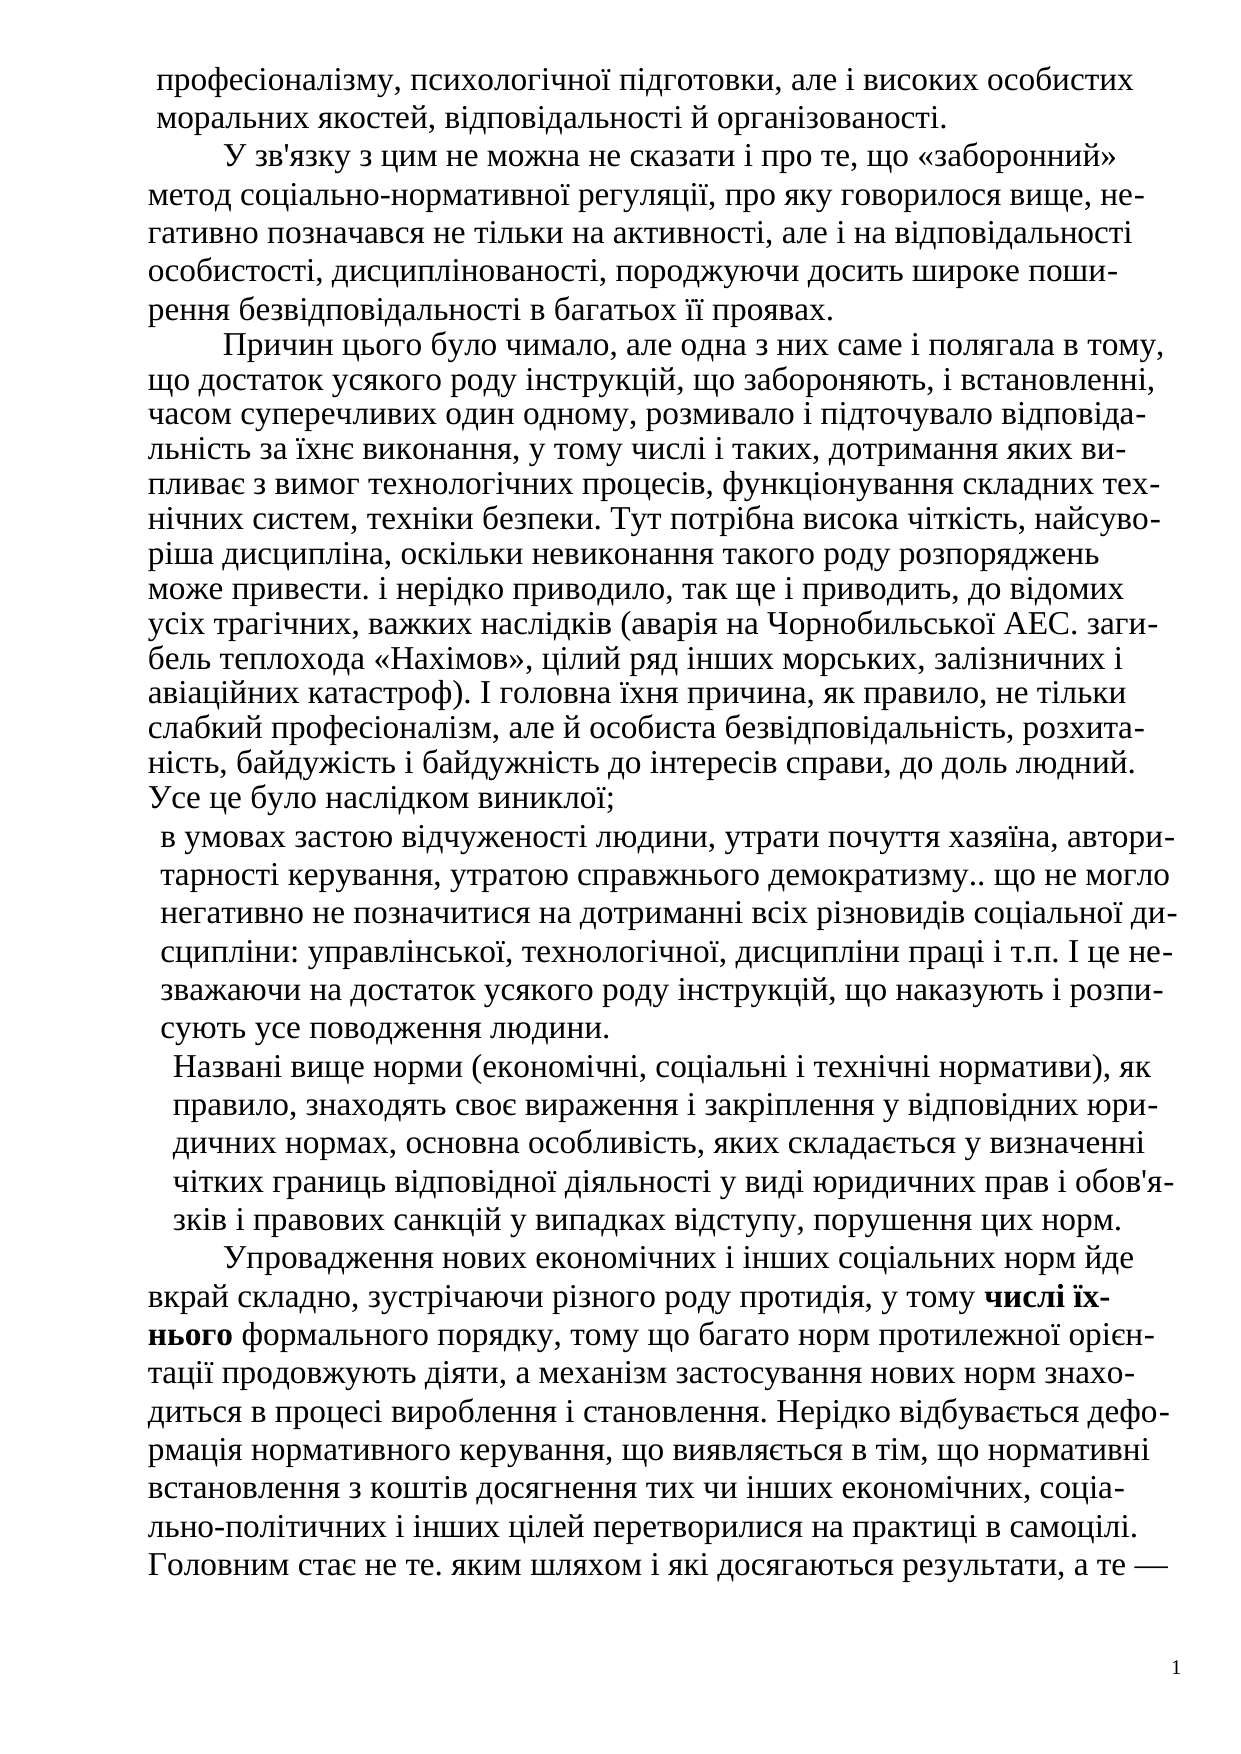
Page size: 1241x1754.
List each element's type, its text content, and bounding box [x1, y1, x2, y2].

text Названі вище норми (економічні, соціальні і технічні нормативи), як правило, знаходять своє вираження і закріплення у відповідних юридичних нормах, основна особливість, яких складається у визначенні чітких границь відповідної діяльності у виді юридичних прав і обов'язків і правових санкцій у випадках відступу, порушення цих норм. [173, 1046, 1181, 1237]
text У зв'язку з цим не можна не сказати і про те, що «заборонний» метод соціально-нормативної регуляції, про яку говорилося вище, негативно позначався не тільки на активності, але і на відповідальності особистості, дисциплінованості, породжуючи досить широке поширення безвідповідальності в багатьох її проявах. [148, 136, 1160, 327]
text Причин цього було чимало, але одна з них саме і полягала в тому, що достаток усякого роду інструкцій, що забороняють, і встановленні, часом суперечливих один одному, розмивало і підточувало відповідальність за їхнє виконання, у тому числі і таких, дотримання яких випливає з вимог технологічних процесів, функціонування складних технічних систем, техніки безпеки. Тут потрібна висока чіткість, найсуворіша дисципліна, оскільки невиконання такого роду розпоряджень може привести. і нерідко приводило, так ще і приводить, до відомих усіх трагічних, важких наслідків (аварія на Чорнобильської АЕС. загибель теплохода «Нахімов», цілий ряд інших морських, залізничних і авіаційних катастроф). І головна їхня причина, як правило, не тільки слабкий професіоналізм, але й особиста безвідповідальність, розхитаність, байдужість і байдужність до інтересів справи, до доль людний. Усе це було наслідком виниклої; [148, 327, 1181, 816]
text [148, 1237, 1181, 1582]
text в умовах застою відчуженості людини, утрати почуття хазяїна, авторитарності керування, утратою справжнього демократизму.. що не могло негативно не позначитися на дотриманні всіх різновидів соціальної дисципліни: управлінської, технологічної, дисципліни праці і т.п. І це незважаючи на достаток усякого роду інструкцій, що наказують і розписують усе поводження людини. [160, 816, 1181, 1046]
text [156, 59, 1160, 136]
